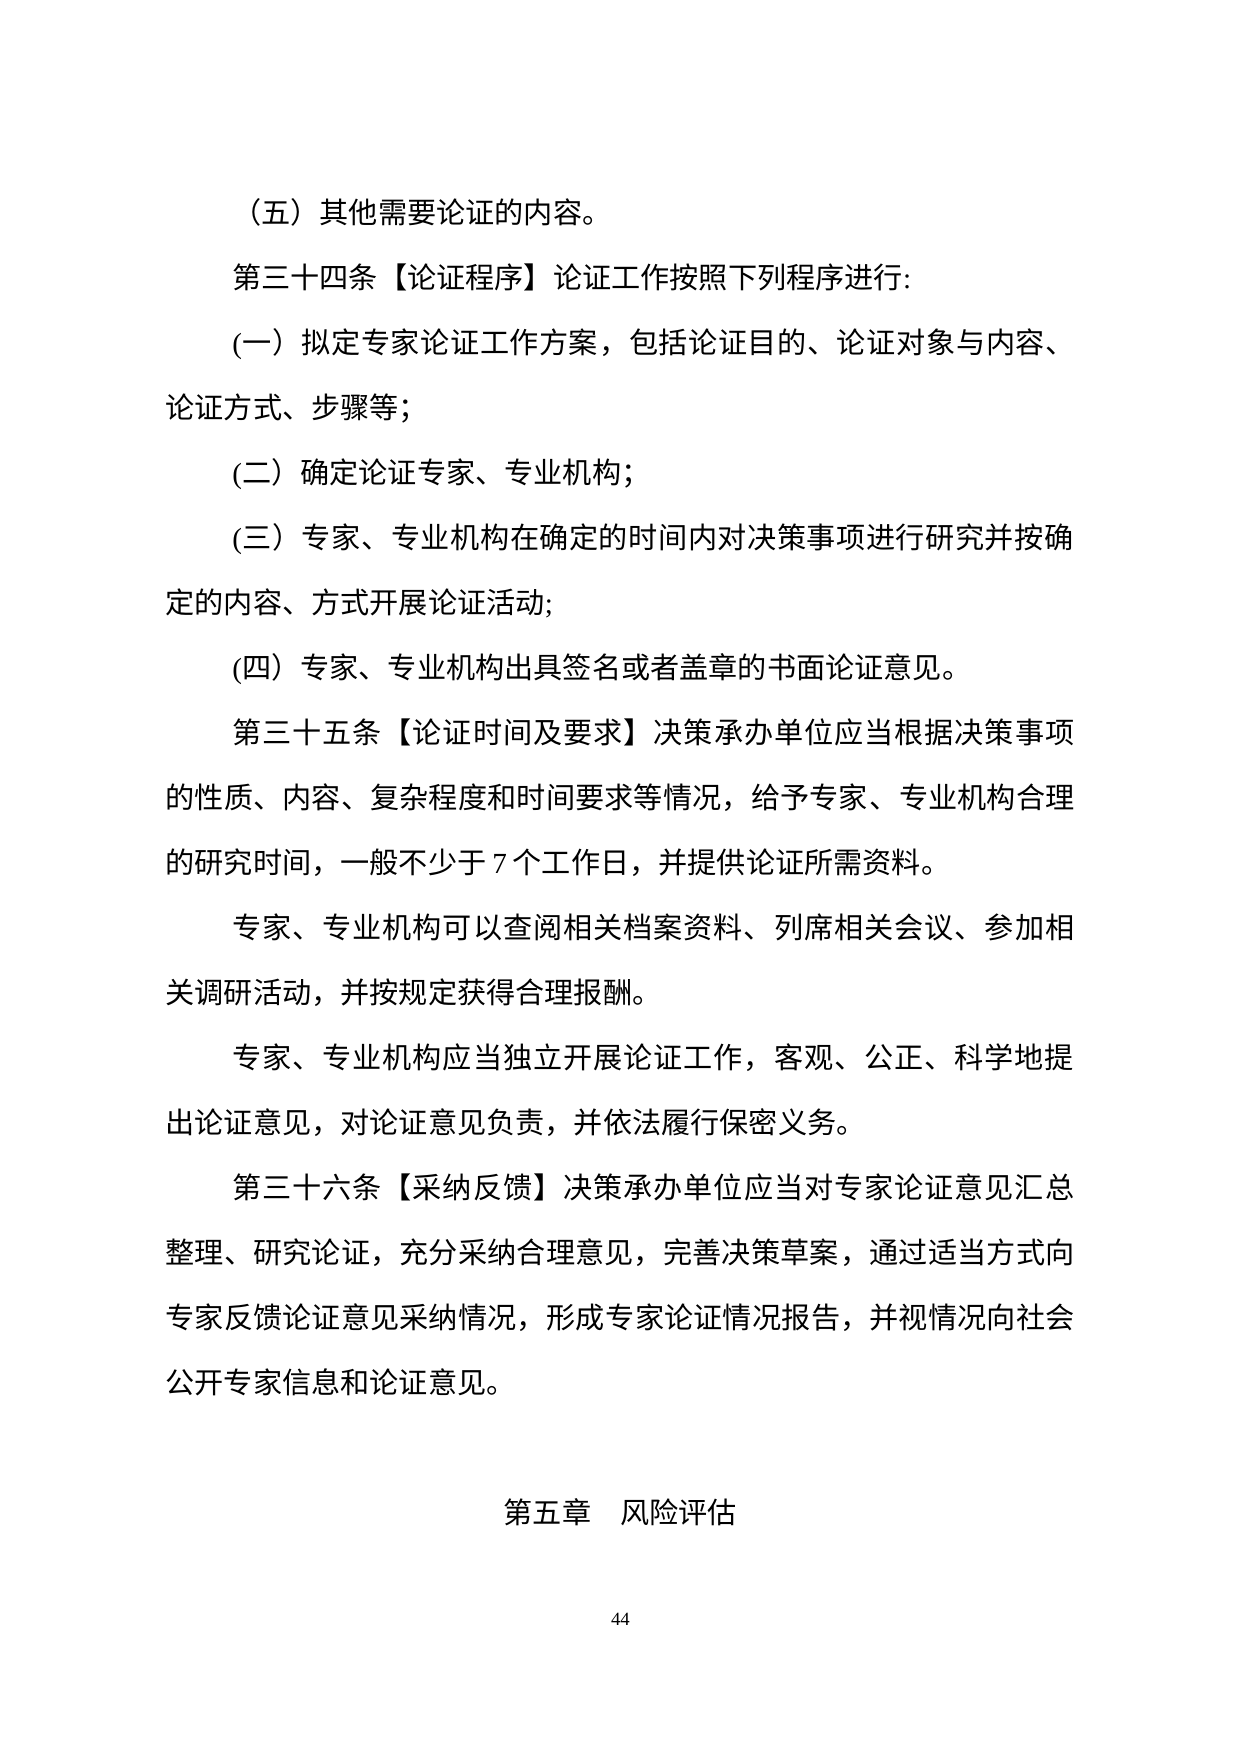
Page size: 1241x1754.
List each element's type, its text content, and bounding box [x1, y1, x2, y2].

text （五）其他需要论证的内容。 [165, 178, 1075, 243]
text 第三十五条【论证时间及要求】决策承办单位应当根据决策事项的性质、内容、复杂程度和时间要求等情况，给予专家、专业机构合理的研究时间，一般不少于7个工作日，并提供论证所需资料。 [165, 698, 1075, 893]
text 专家、专业机构应当独立开展论证工作，客观、公正、科学地提出论证意见，对论证意见负责，并依法履行保密义务。 [165, 1023, 1075, 1153]
text 第三十六条【采纳反馈】决策承办单位应当对专家论证意见汇总整理、研究论证，充分采纳合理意见，完善决策草案，通过适当方式向专家反馈论证意见采纳情况，形成专家论证情况报告，并视情况向社会公开专家信息和论证意见。 [165, 1153, 1075, 1413]
text (二）确定论证专家、专业机构； [165, 438, 1075, 503]
text 第三十四条【论证程序】论证工作按照下列程序进行: [165, 243, 1075, 308]
text (三）专家、专业机构在确定的时间内对决策事项进行研究并按确定的内容、方式开展论证活动; [165, 503, 1075, 633]
text (一）拟定专家论证工作方案，包括论证目的、论证对象与内容、论证方式、步骤等； [165, 308, 1075, 438]
text (四）专家、专业机构出具签名或者盖章的书面论证意见。 [165, 633, 1075, 698]
text 第五章 风险评估 [165, 1478, 1075, 1543]
text 专家、专业机构可以查阅相关档案资料、列席相关会议、参加相关调研活动，并按规定获得合理报酬。 [165, 893, 1075, 1023]
